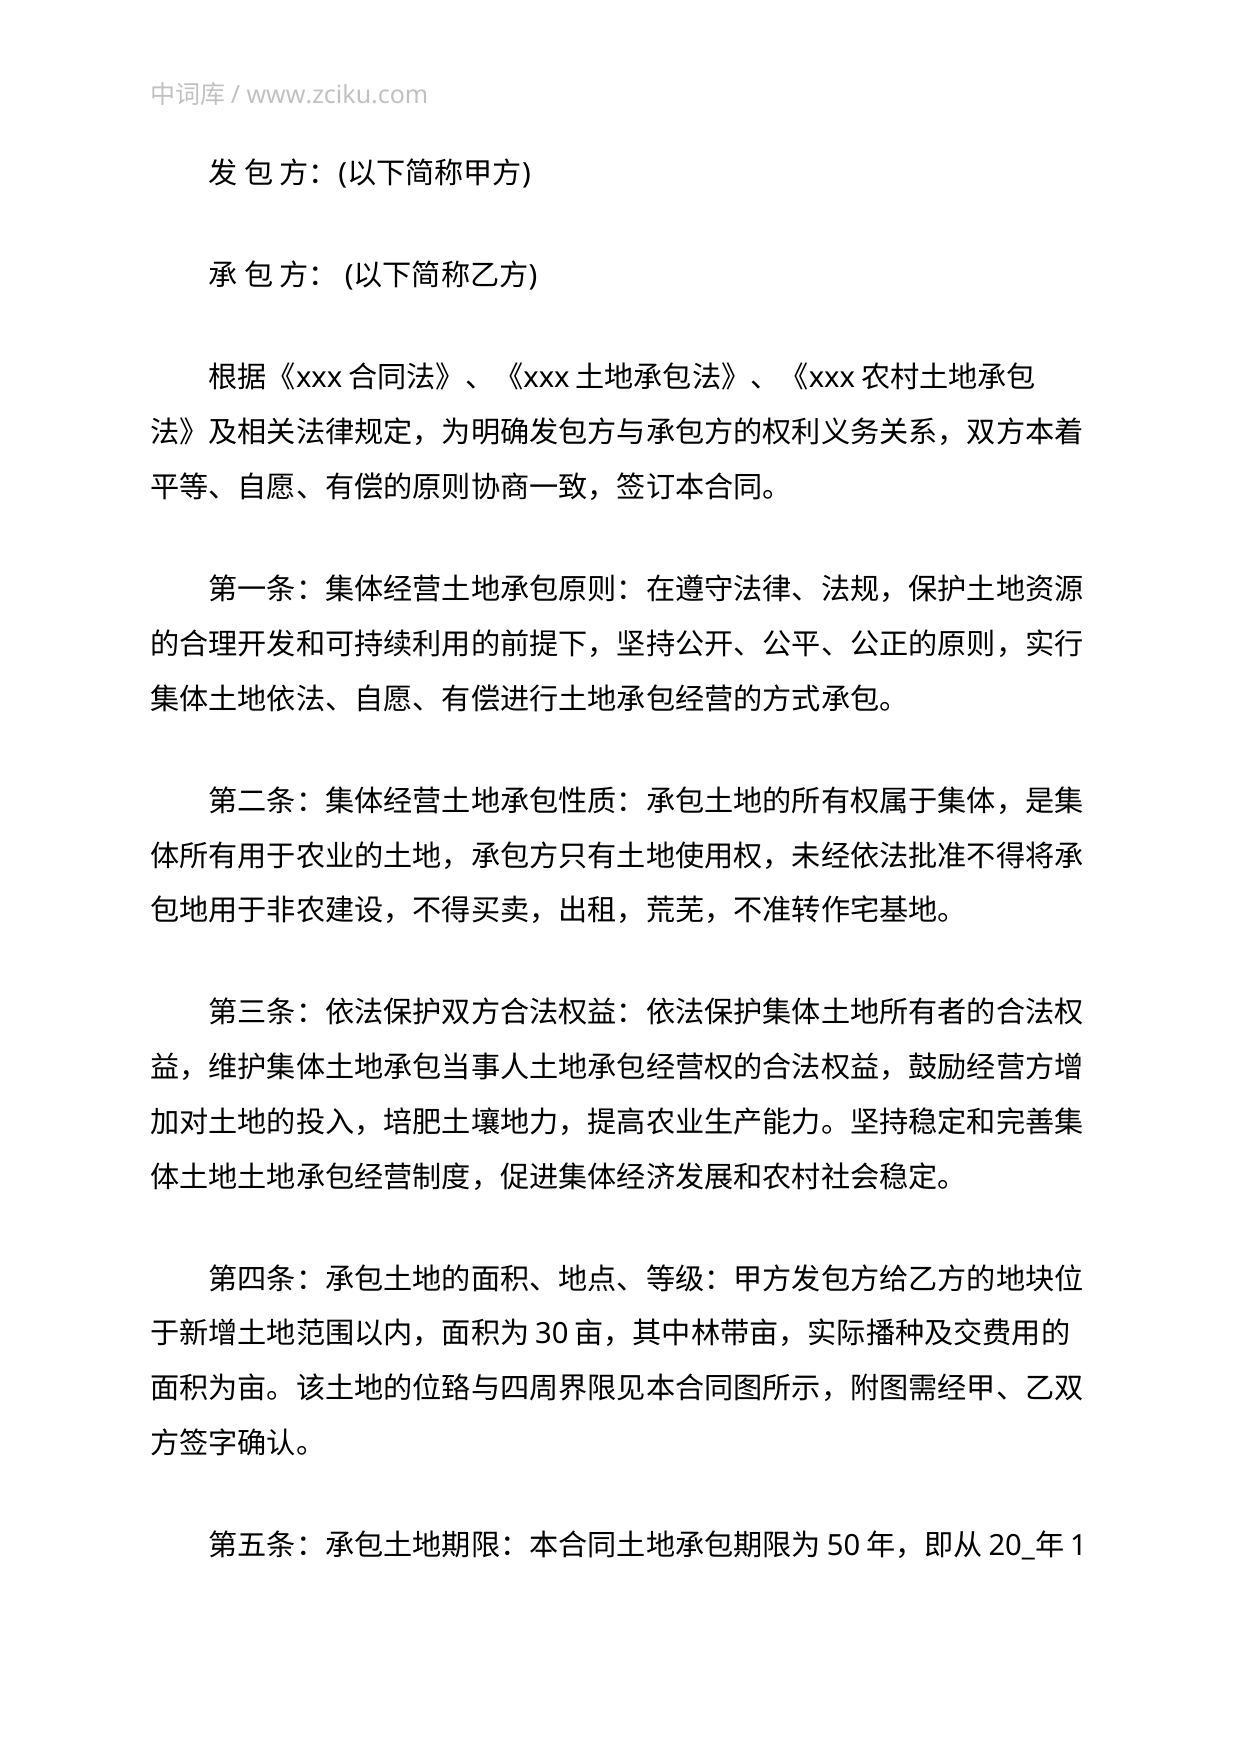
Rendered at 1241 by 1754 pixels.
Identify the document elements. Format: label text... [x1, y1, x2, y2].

text 根据《xxx合同法》、《xxx土地承包法》、《xxx农村土地承包法》及相关法律规定，为明确发包方与承包方的权利义务关系，双方本着平等、自愿、有偿的原则协商一致，签订本合同。 [150, 354, 1090, 506]
text 承 包 方： (以下简称乙方) [150, 252, 1090, 294]
text 第三条：依法保护双方合法权益：依法保护集体土地所有者的合法权益，维护集体土地承包当事人土地承包经营权的合法权益，鼓励经营方增加对土地的投入，培肥土壤地力，提高农业生产能力。坚持稳定和完善集体土地土地承包经营制度，促进集体经济发展和农村社会稳定。 [150, 989, 1090, 1196]
text 第一条：集体经营土地承包原则：在遵守法律、法规，保护土地资源的合理开发和可持续利用的前提下，坚持公开、公平、公正的原则，实行集体土地依法、自愿、有偿进行土地承包经营的方式承包。 [150, 566, 1090, 718]
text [150, 1522, 1090, 1564]
text 第二条：集体经营土地承包性质：承包土地的所有权属于集体，是集体所有用于农业的土地，承包方只有土地使用权，未经依法批准不得将承包地用于非农建设，不得买卖，出租，荒芜，不准转作宅基地。 [150, 777, 1090, 929]
text 第四条：承包土地的面积、地点、等级：甲方发包方给乙方的地块位于新增土地范围以内，面积为30亩，其中林带亩，实际播种及交费用的面积为亩。该土地的位臵与四周界限见本合同图所示，附图需经甲、乙双方签字确认。 [150, 1255, 1090, 1462]
text 发 包 方：(以下简称甲方) [150, 150, 1090, 192]
